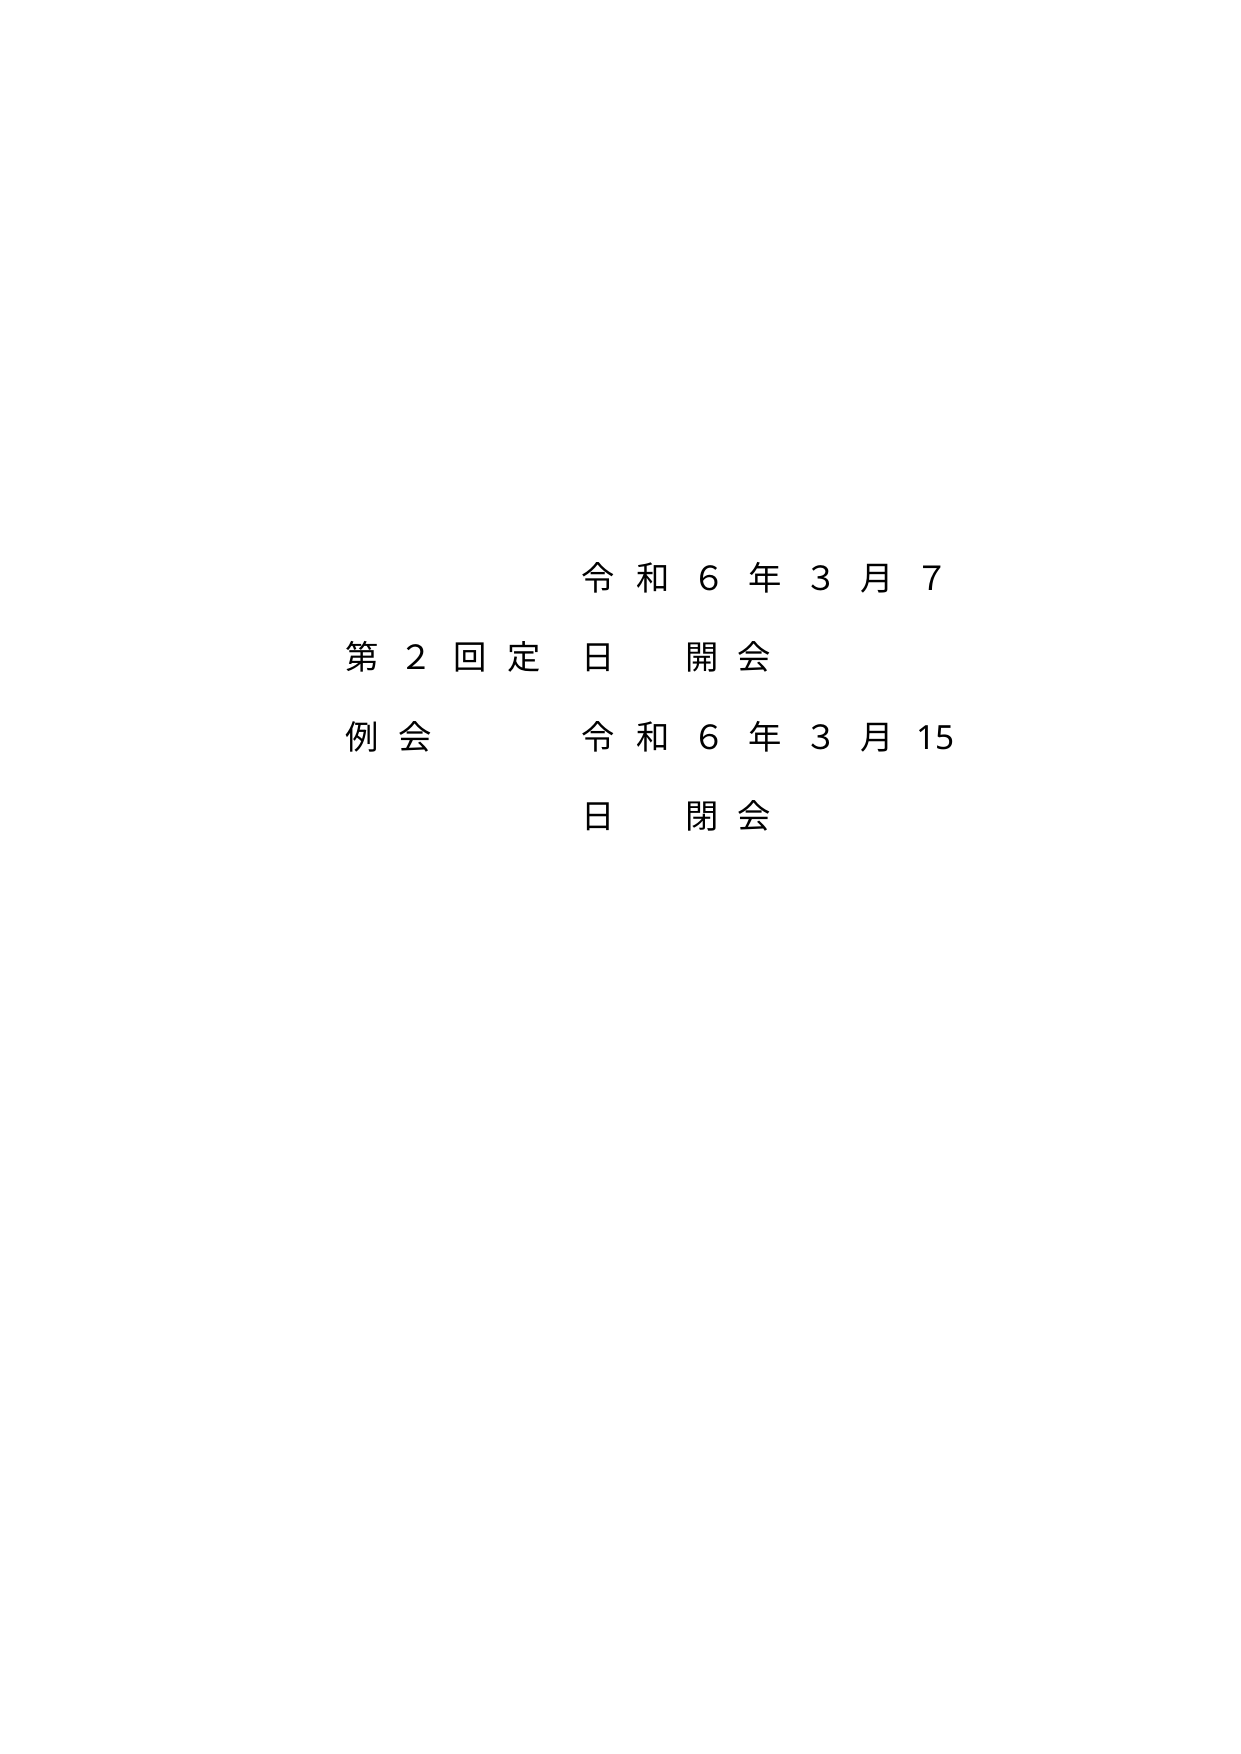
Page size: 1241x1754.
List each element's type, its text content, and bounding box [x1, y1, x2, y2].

table_header 第２回定例会 [327, 536, 569, 854]
table_header 令和６年３月７日 開会 令和６年３月15日 閉会 [569, 536, 978, 854]
